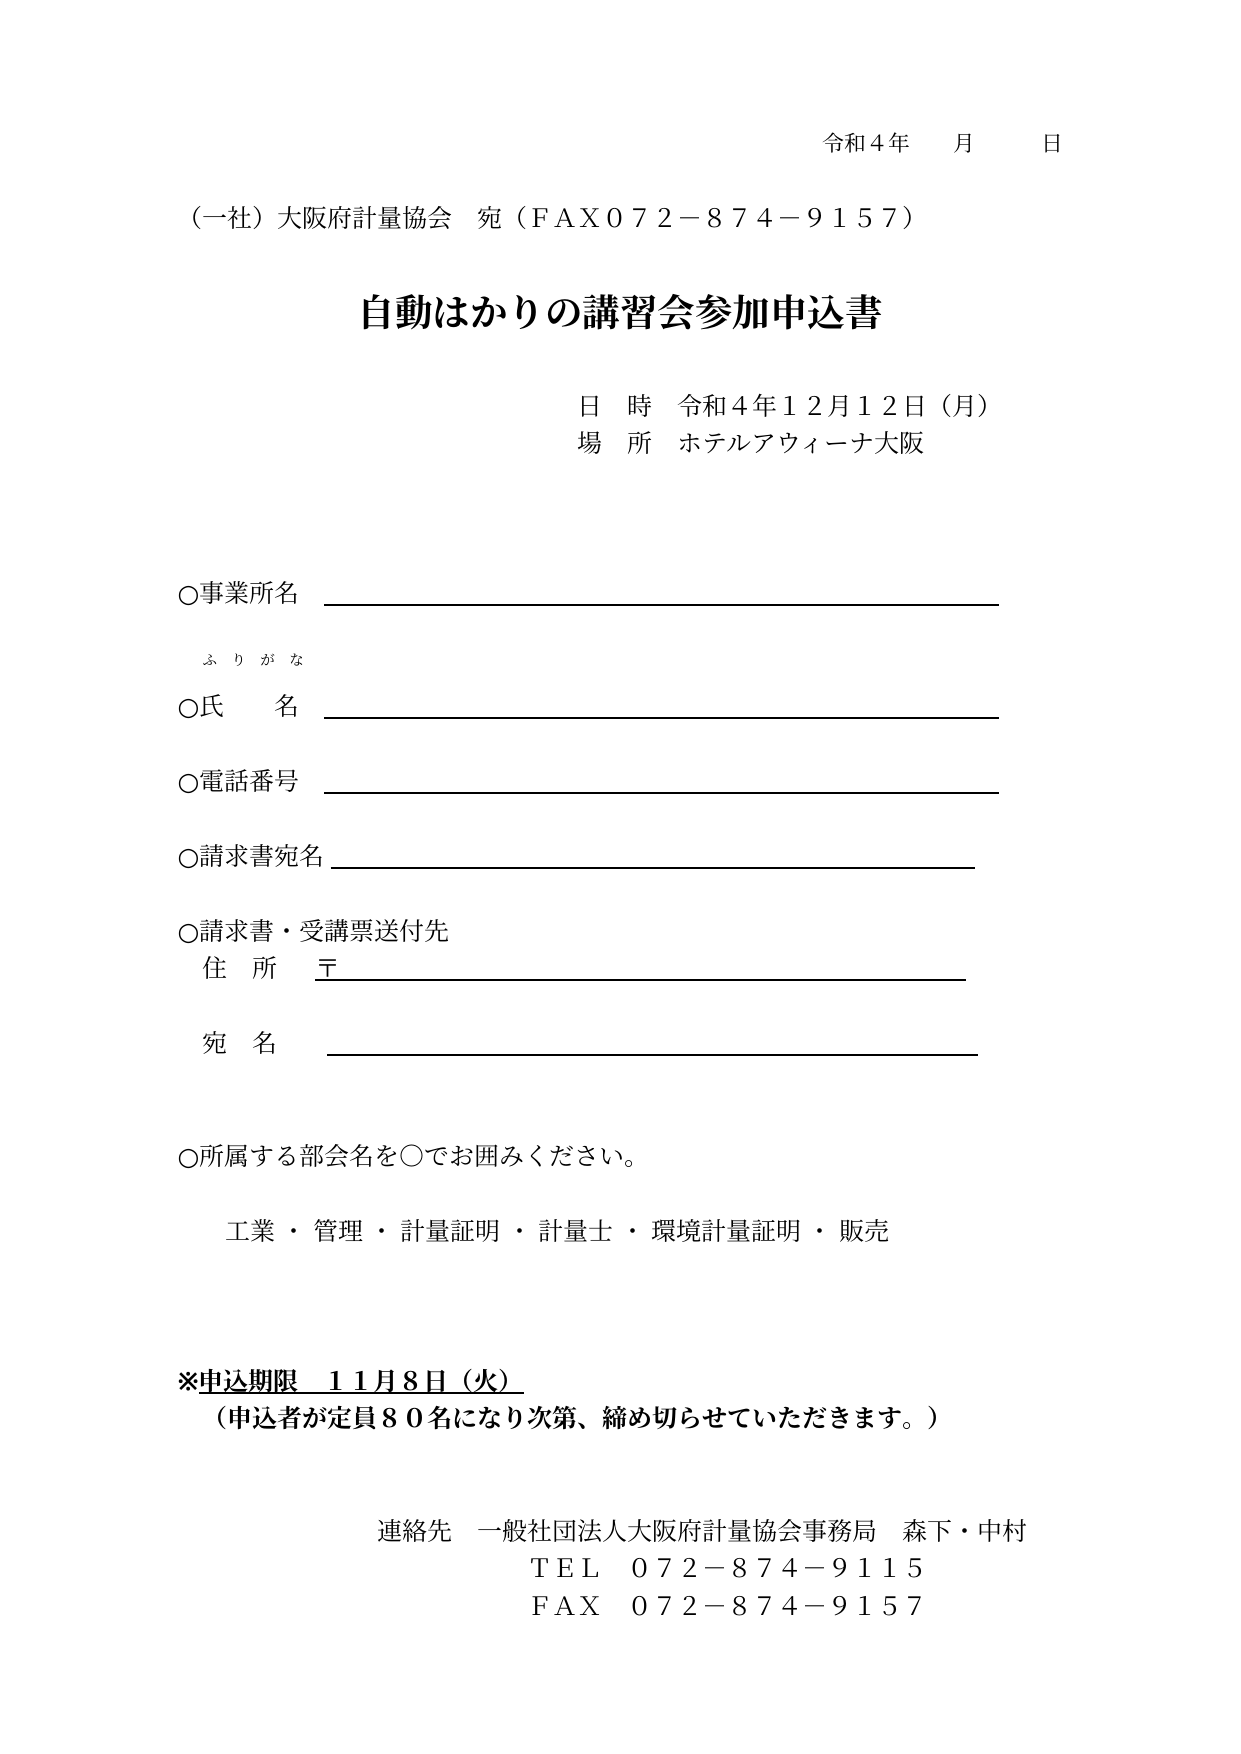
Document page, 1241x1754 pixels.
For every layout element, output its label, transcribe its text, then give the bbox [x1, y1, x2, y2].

text 連絡先 一般社団法人大阪府計量協会事務局 森下・中村 [177, 1510, 1063, 1548]
text ○電話番号 [177, 760, 1063, 798]
text ○事業所名 [177, 573, 1063, 610]
text （申込者が定員８０名になり次第、締め切らせていただきます。） [177, 1398, 1063, 1435]
text ○請求書宛名 [177, 835, 1063, 873]
text ※申込期限 １１月８日（火） [177, 1360, 1063, 1398]
text 宛 名 [177, 1023, 1063, 1060]
text 工業 ・ 管理 ・ 計量証明 ・ 計量士 ・ 環境計量証明 ・ 販売 [177, 1210, 1063, 1248]
text ＴＥＬ ０７２－８７４－９１１５ [177, 1548, 1063, 1585]
text 日 時 令和４年１２月１２日（月） [177, 385, 1063, 423]
text ○所属する部会名を○でお囲みください。 [177, 1135, 1063, 1173]
text ○氏 名 [177, 685, 1063, 723]
text 住 所 〒 [177, 948, 1063, 985]
text 自動はかりの講習会参加申込書 [177, 273, 1063, 348]
text ふ り が な [177, 648, 1063, 685]
text （一社）大阪府計量協会 宛（ＦＡＸ０７２－８７４－９１５７） [177, 198, 1063, 235]
text 令和４年 月 日 [177, 123, 1063, 160]
text 場 所 ホテルアウィーナ大阪 [177, 423, 1063, 460]
text ○請求書・受講票送付先 [177, 910, 1063, 948]
text ＦＡＸ ０７２－８７４－９１５７ [177, 1585, 1063, 1623]
